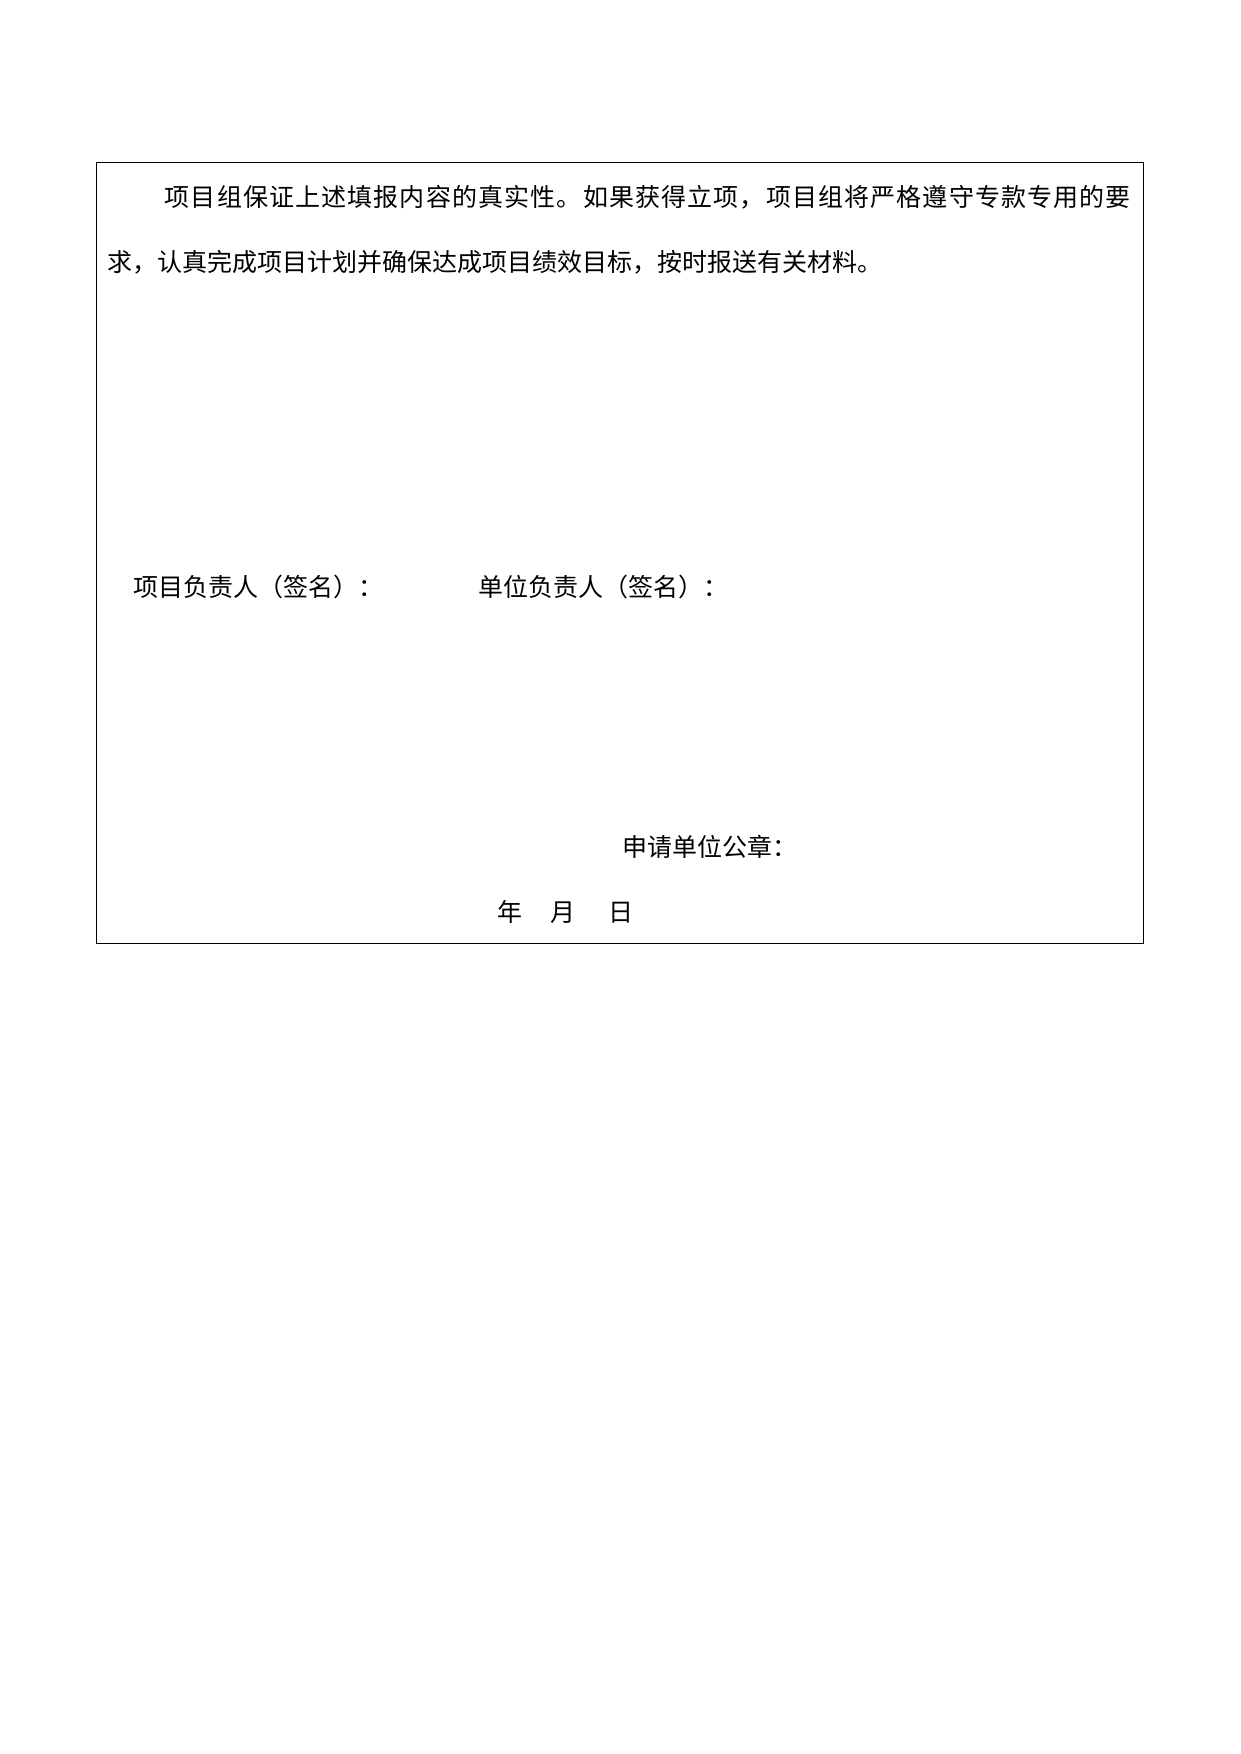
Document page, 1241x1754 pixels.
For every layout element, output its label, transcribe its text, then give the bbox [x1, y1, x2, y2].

table_cell 项目组保证上述填报内容的真实性。如果获得立项，项目组将严格遵守专款专用的要求，认真完成项目计划并确保达成项目绩效目标，按时报送有关材料。 项目负责人（签名）： 单位负责人（签名）： 申请单位公章： 年 月 日 [97, 163, 1143, 943]
